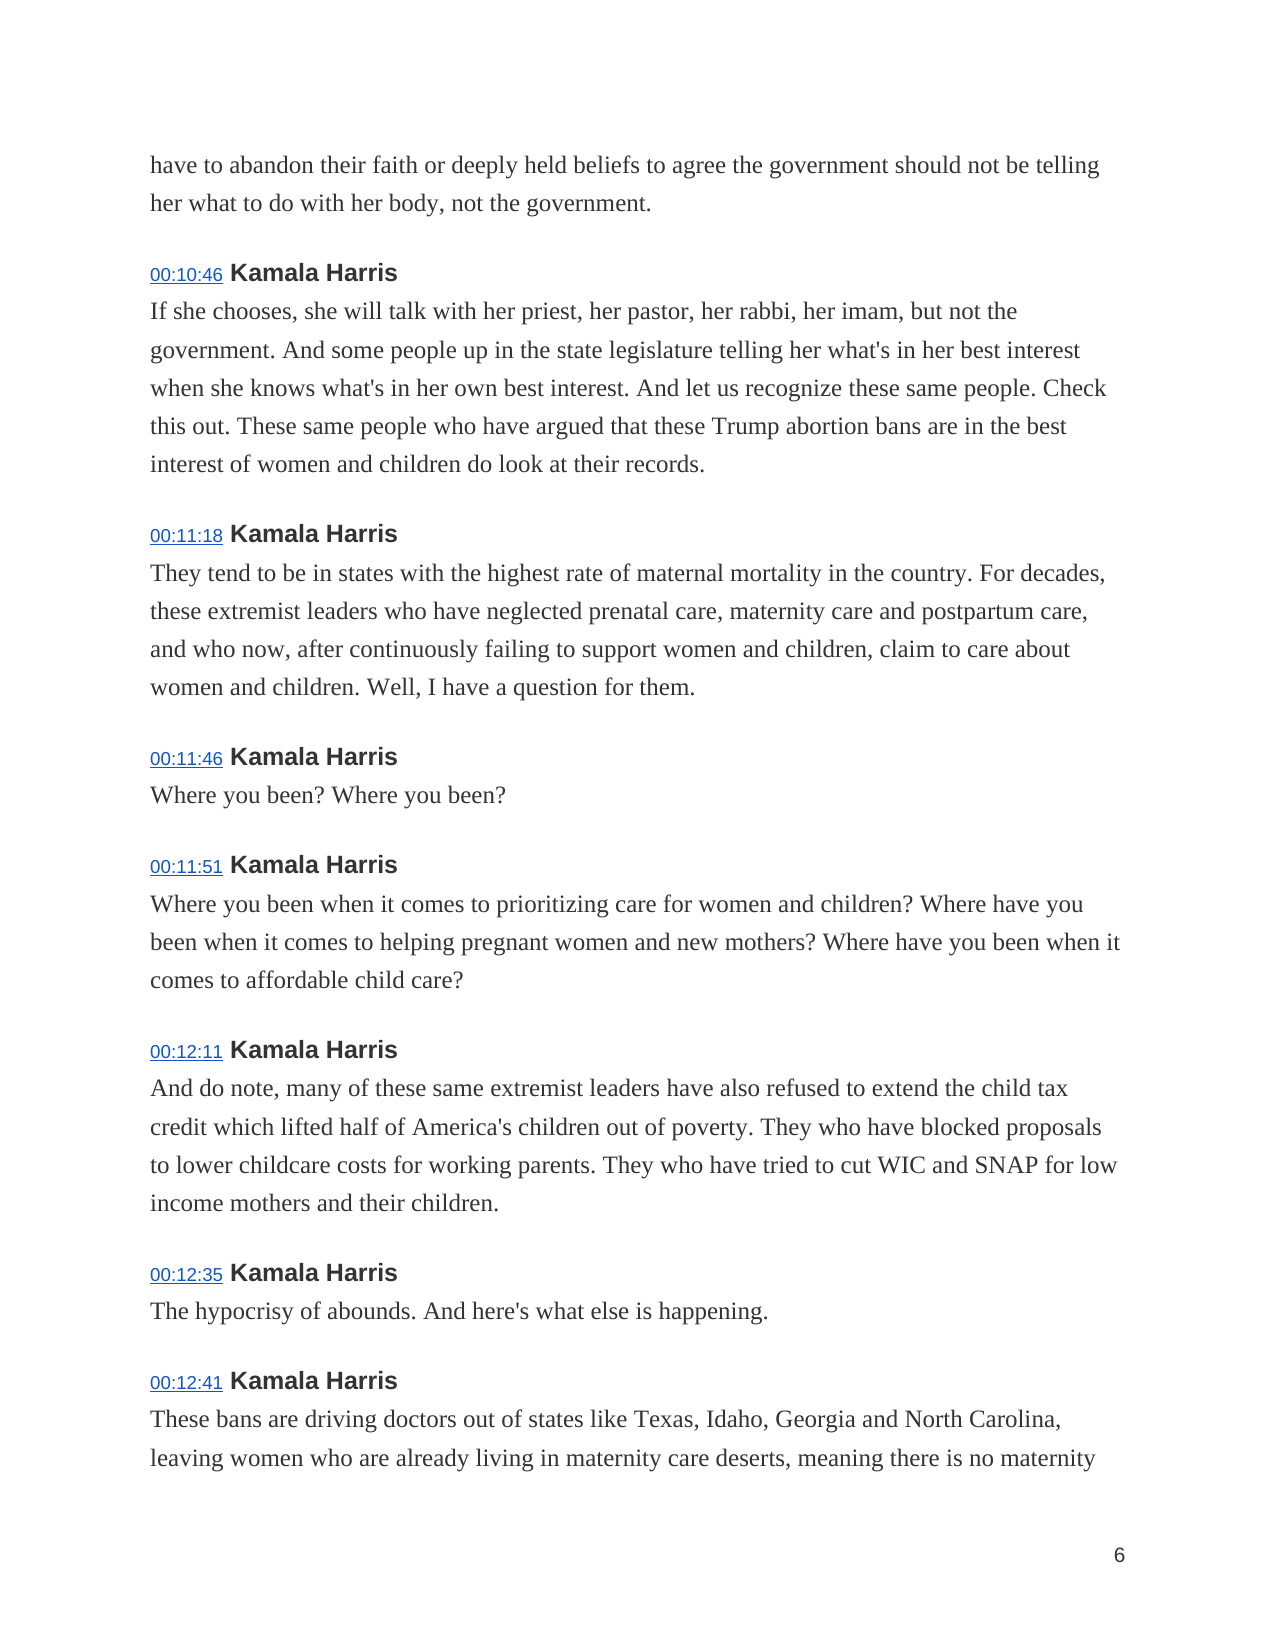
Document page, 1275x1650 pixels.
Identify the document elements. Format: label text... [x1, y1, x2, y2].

text 00:11:18 Kamala Harris [150, 519, 1125, 548]
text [150, 1404, 1125, 1472]
text 00:12:41 Kamala Harris [150, 1366, 1125, 1395]
text Where you been when it comes to prioritizing care for women and children? Where have you been when it comes to helping pregnant women and new mothers? Where have you been when it comes to affordable child care? [150, 889, 1125, 994]
text And do note, many of these same extremist leaders have also refused to extend the child tax credit which lifted half of America's children out of poverty. They who have blocked proposals to lower childcare costs for working parents. They who have tried to cut WIC and SNAP for low income mothers and their children. [150, 1073, 1125, 1217]
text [150, 150, 1125, 217]
text 00:12:11 Kamala Harris [150, 1035, 1125, 1064]
text 00:11:46 Kamala Harris [150, 742, 1125, 771]
text 00:12:35 Kamala Harris [150, 1258, 1125, 1287]
text The hypocrisy of abounds. And here's what else is happening. [150, 1296, 1125, 1325]
text Where you been? Where you been? [150, 781, 1125, 809]
text 00:11:51 Kamala Harris [150, 851, 1125, 879]
text 00:10:46 Kamala Harris [150, 258, 1125, 287]
text They tend to be in states with the highest rate of maternal mortality in the country. For decades, these extremist leaders who have neglected prenatal care, maternity care and postpartum care, and who now, after continuously failing to support women and children, claim to care about women and children. Well, I have a question for them. [150, 558, 1125, 701]
text If she chooses, she will talk with her priest, her pastor, her rabbi, her imam, but not the government. And some people up in the state legislature telling her what's in her best interest when she knows what's in her own best interest. And let us recognize these same people. Check this out. These same people who have argued that these Trump abortion bans are in the best interest of women and children do look at their records. [150, 296, 1125, 478]
